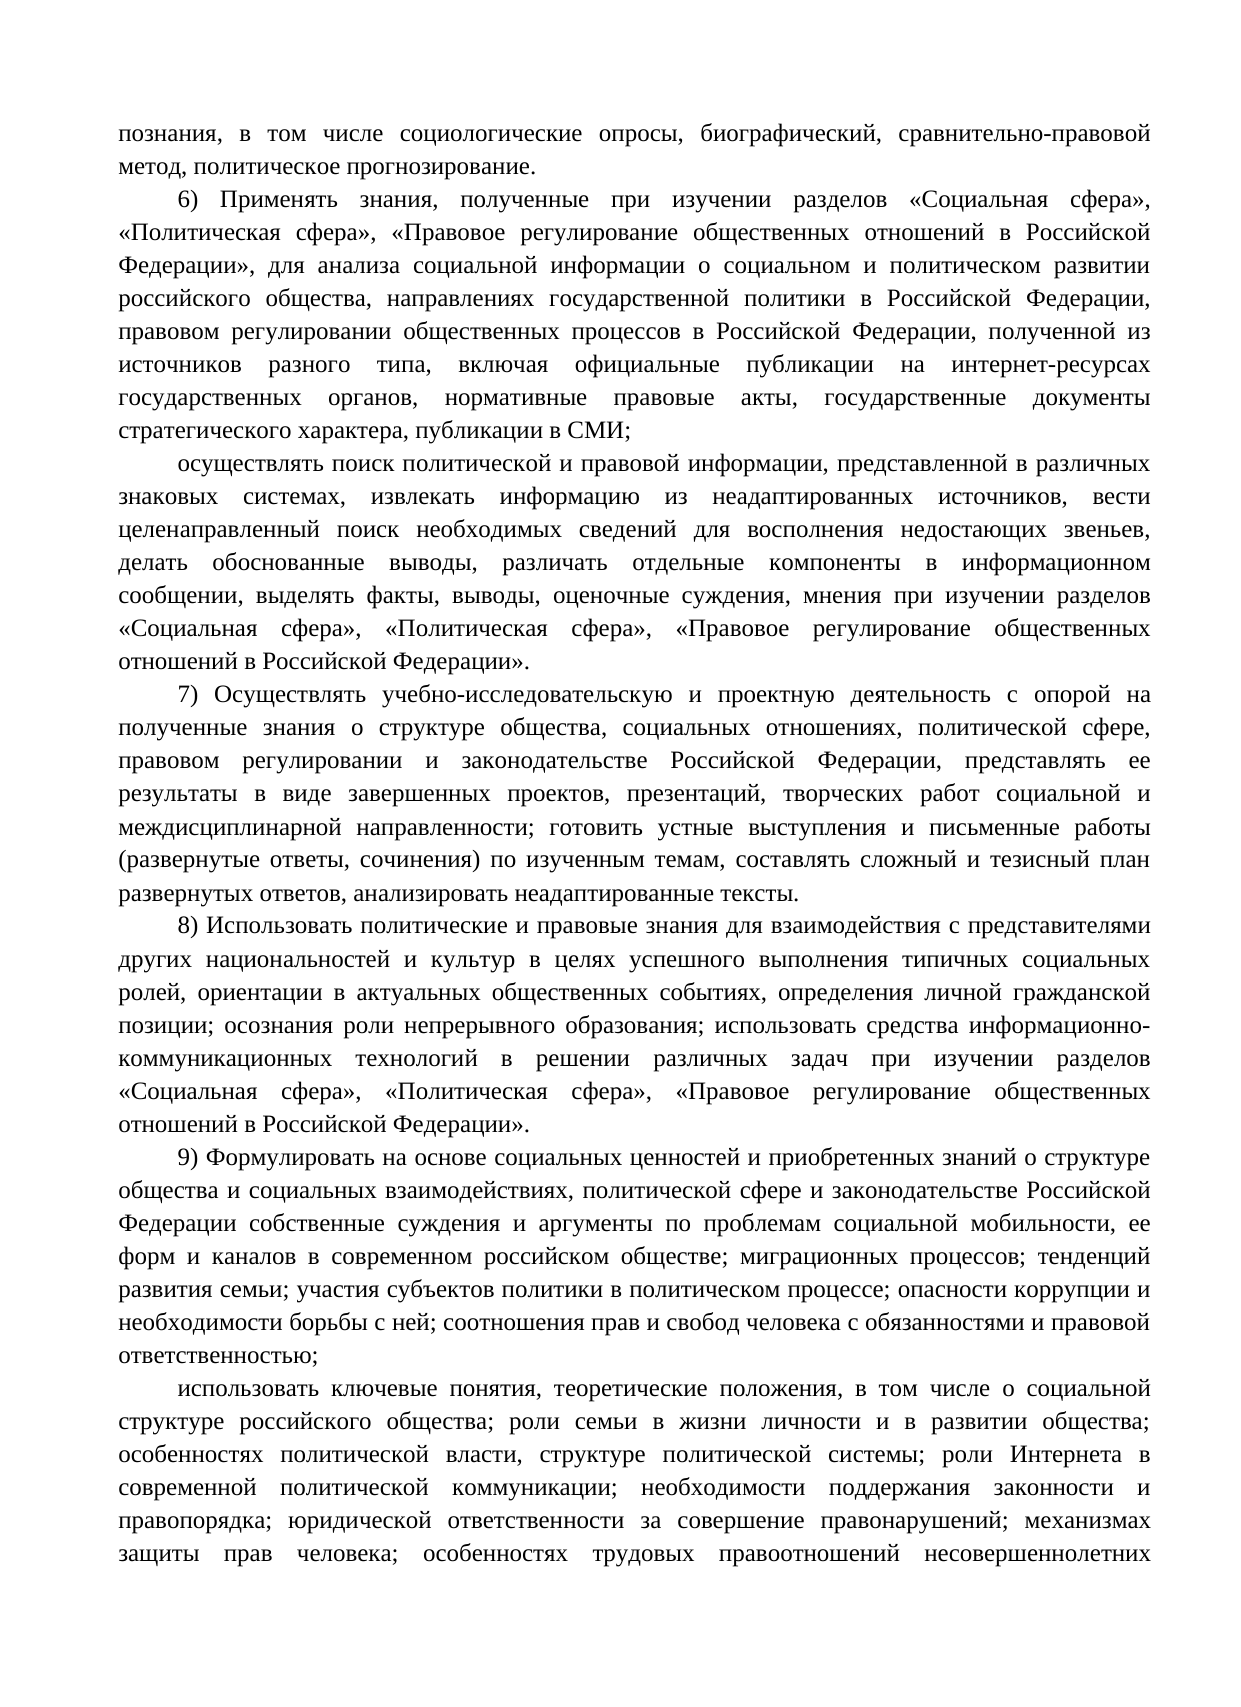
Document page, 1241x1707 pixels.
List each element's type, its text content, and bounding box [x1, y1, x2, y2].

text осуществлять поиск политической и правовой информации, представленной в различных знаковых системах, извлекать информацию из неадаптированных источников, вести целенаправленный поиск необходимых сведений для восполнения недостающих звеньев, делать обоснованные выводы, различать отдельные компоненты в информационном сообщении, выделять факты, выводы, оценочные суждения, мнения при изучении разделов «Социальная сфера», «Политическая сфера», «Правовое регулирование общественных отношений в Российской Федерации». [118, 448, 1152, 675]
text 6) Применять знания, полученные при изучении разделов «Социальная сфера», «Политическая сфера», «Правовое регулирование общественных отношений в Российской Федерации», для анализа социальной информации о социальном и политическом развитии российского общества, направлениях государственной политики в Российской Федерации, правовом регулировании общественных процессов в Российской Федерации, полученной из источников разного типа, включая официальные публикации на интернет-ресурсах государственных органов, нормативные правовые акты, государственные документы стратегического характера, публикации в СМИ; [118, 184, 1152, 444]
text 9) Формулировать на основе социальных ценностей и приобретенных знаний о структуре общества и социальных взаимодействиях, политической сфере и законодательстве Российской Федерации собственные суждения и аргументы по проблемам социальной мобильности, ее форм и каналов в современном российском обществе; миграционных процессов; тенденций развития семьи; участия субъектов политики в политическом процессе; опасности коррупции и необходимости борьбы с ней; соотношения прав и свобод человека с обязанностями и правовой ответственностью; [118, 1142, 1152, 1369]
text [118, 1373, 1152, 1567]
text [118, 118, 1152, 180]
text 7) Осуществлять учебно-исследовательскую и проектную деятельность с опорой на полученные знания о структуре общества, социальных отношениях, политической сфере, правовом регулировании и законодательстве Российской Федерации, представлять ее результаты в виде завершенных проектов, презентаций, творческих работ социальной и междисциплинарной направленности; готовить устные выступления и письменные работы (развернутые ответы, сочинения) по изученным темам, составлять сложный и тезисный план развернутых ответов, анализировать неадаптированные тексты. [118, 679, 1152, 906]
text 8) Использовать политические и правовые знания для взаимодействия с представителями других национальностей и культур в целях успешного выполнения типичных социальных ролей, ориентации в актуальных общественных событиях, определения личной гражданской позиции; осознания роли непрерывного образования; использовать средства информационно-коммуникационных технологий в решении различных задач при изучении разделов «Социальная сфера», «Политическая сфера», «Правовое регулирование общественных отношений в Российской Федерации». [118, 911, 1152, 1137]
